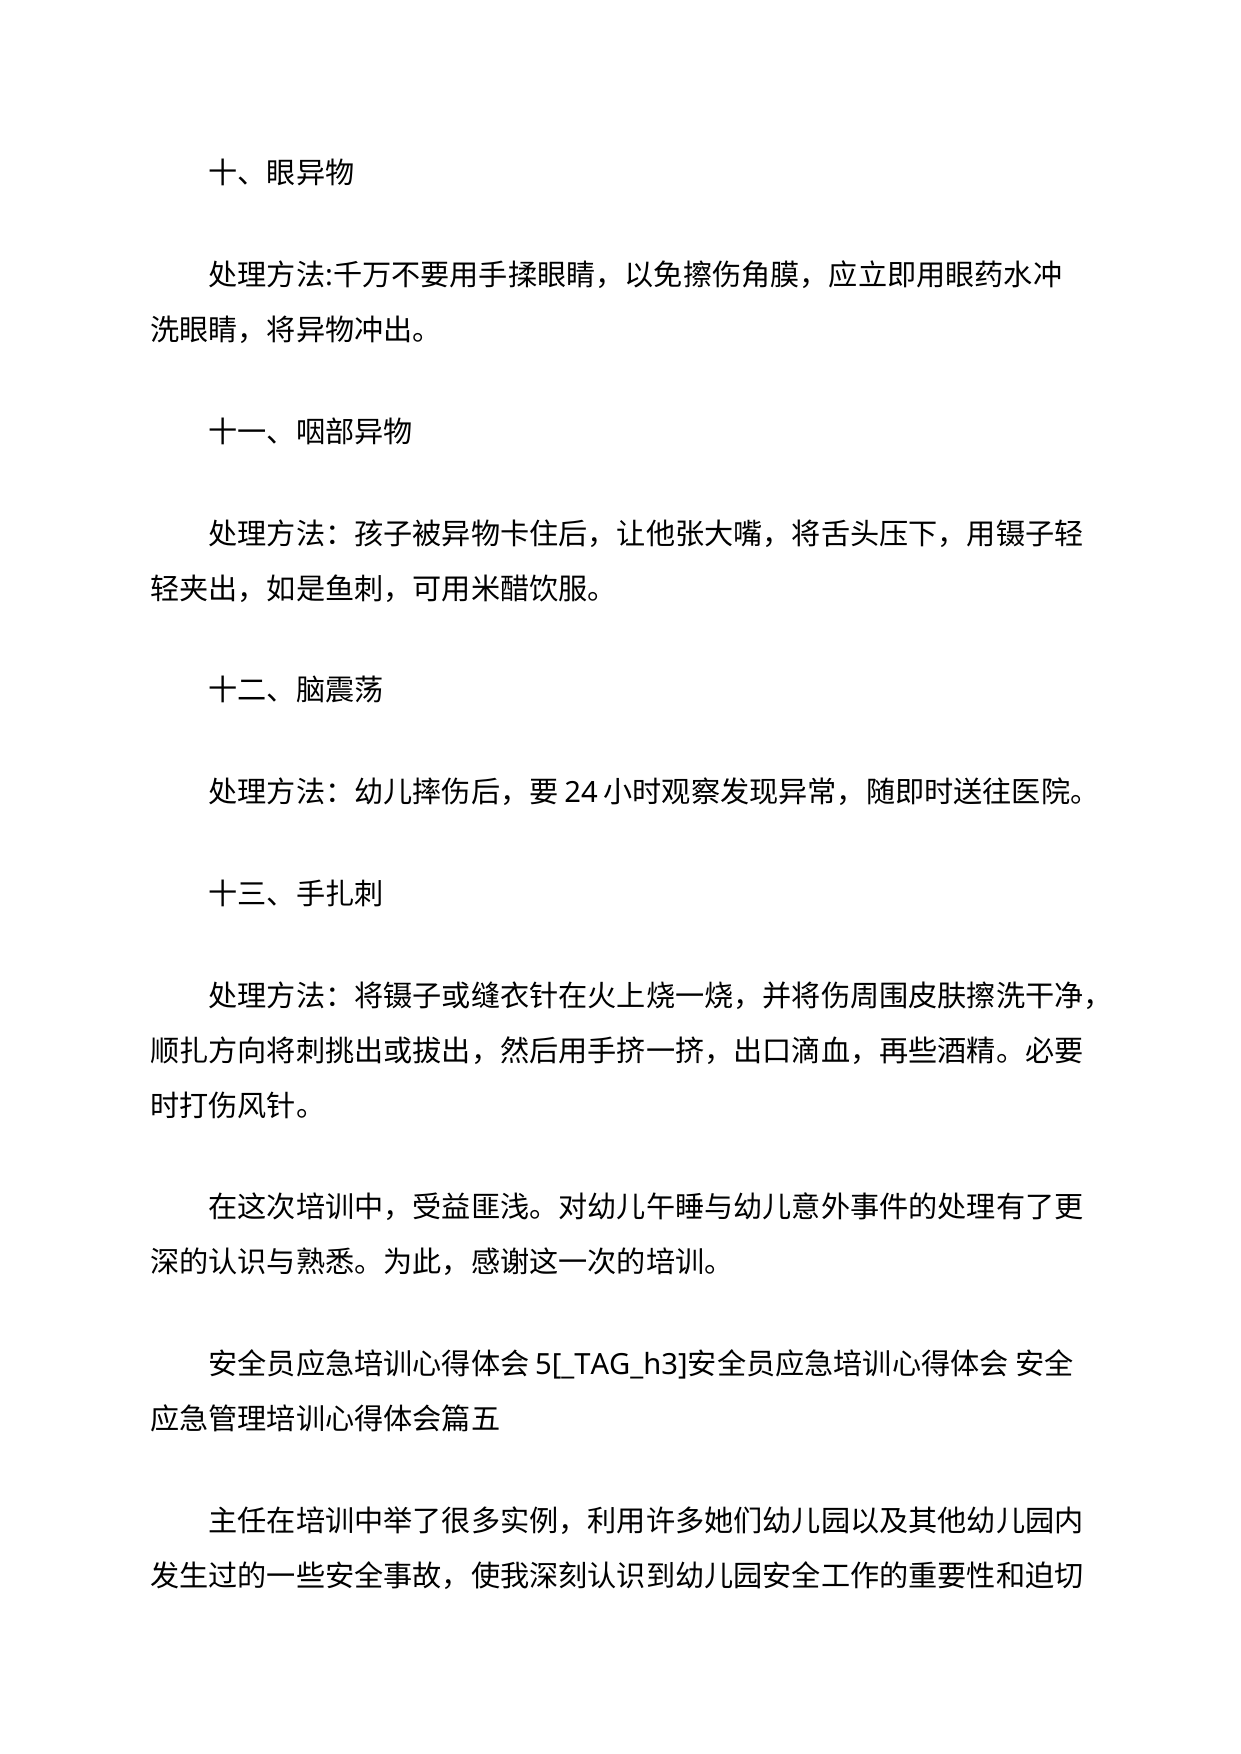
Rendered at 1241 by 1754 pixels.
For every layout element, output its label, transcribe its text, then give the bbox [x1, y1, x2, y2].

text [150, 1497, 1090, 1595]
text 在这次培训中，受益匪浅。对幼儿午睡与幼儿意外事件的处理有了更深的认识与熟悉。为此，感谢这一次的培训。 [150, 1184, 1090, 1281]
text 十、眼异物 [150, 150, 1090, 192]
text 处理方法：孩子被异物卡住后，让他张大嘴，将舌头压下，用镊子轻轻夹出，如是鱼刺，可用米醋饮服。 [150, 510, 1090, 607]
text 十一、咽部异物 [150, 408, 1090, 451]
text 处理方法：将镊子或缝衣针在火上烧一烧，并将伤周围皮肤擦洗干净，顺扎方向将刺挑出或拔出，然后用手挤一挤，出口滴血，再些酒精。必要时打伤风针。 [150, 972, 1090, 1124]
text 十三、手扎刺 [150, 871, 1090, 913]
text 安全员应急培训心得体会5[_TAG_h3]安全员应急培训心得体会 安全应急管理培训心得体会篇五 [150, 1341, 1090, 1438]
text 处理方法:千万不要用手揉眼睛，以免擦伤角膜，应立即用眼药水冲洗眼睛，将异物冲出。 [150, 252, 1090, 349]
text 处理方法：幼儿摔伤后，要24小时观察发现异常，随即时送往医院。 [150, 769, 1090, 811]
text 十二、脑震荡 [150, 667, 1090, 709]
